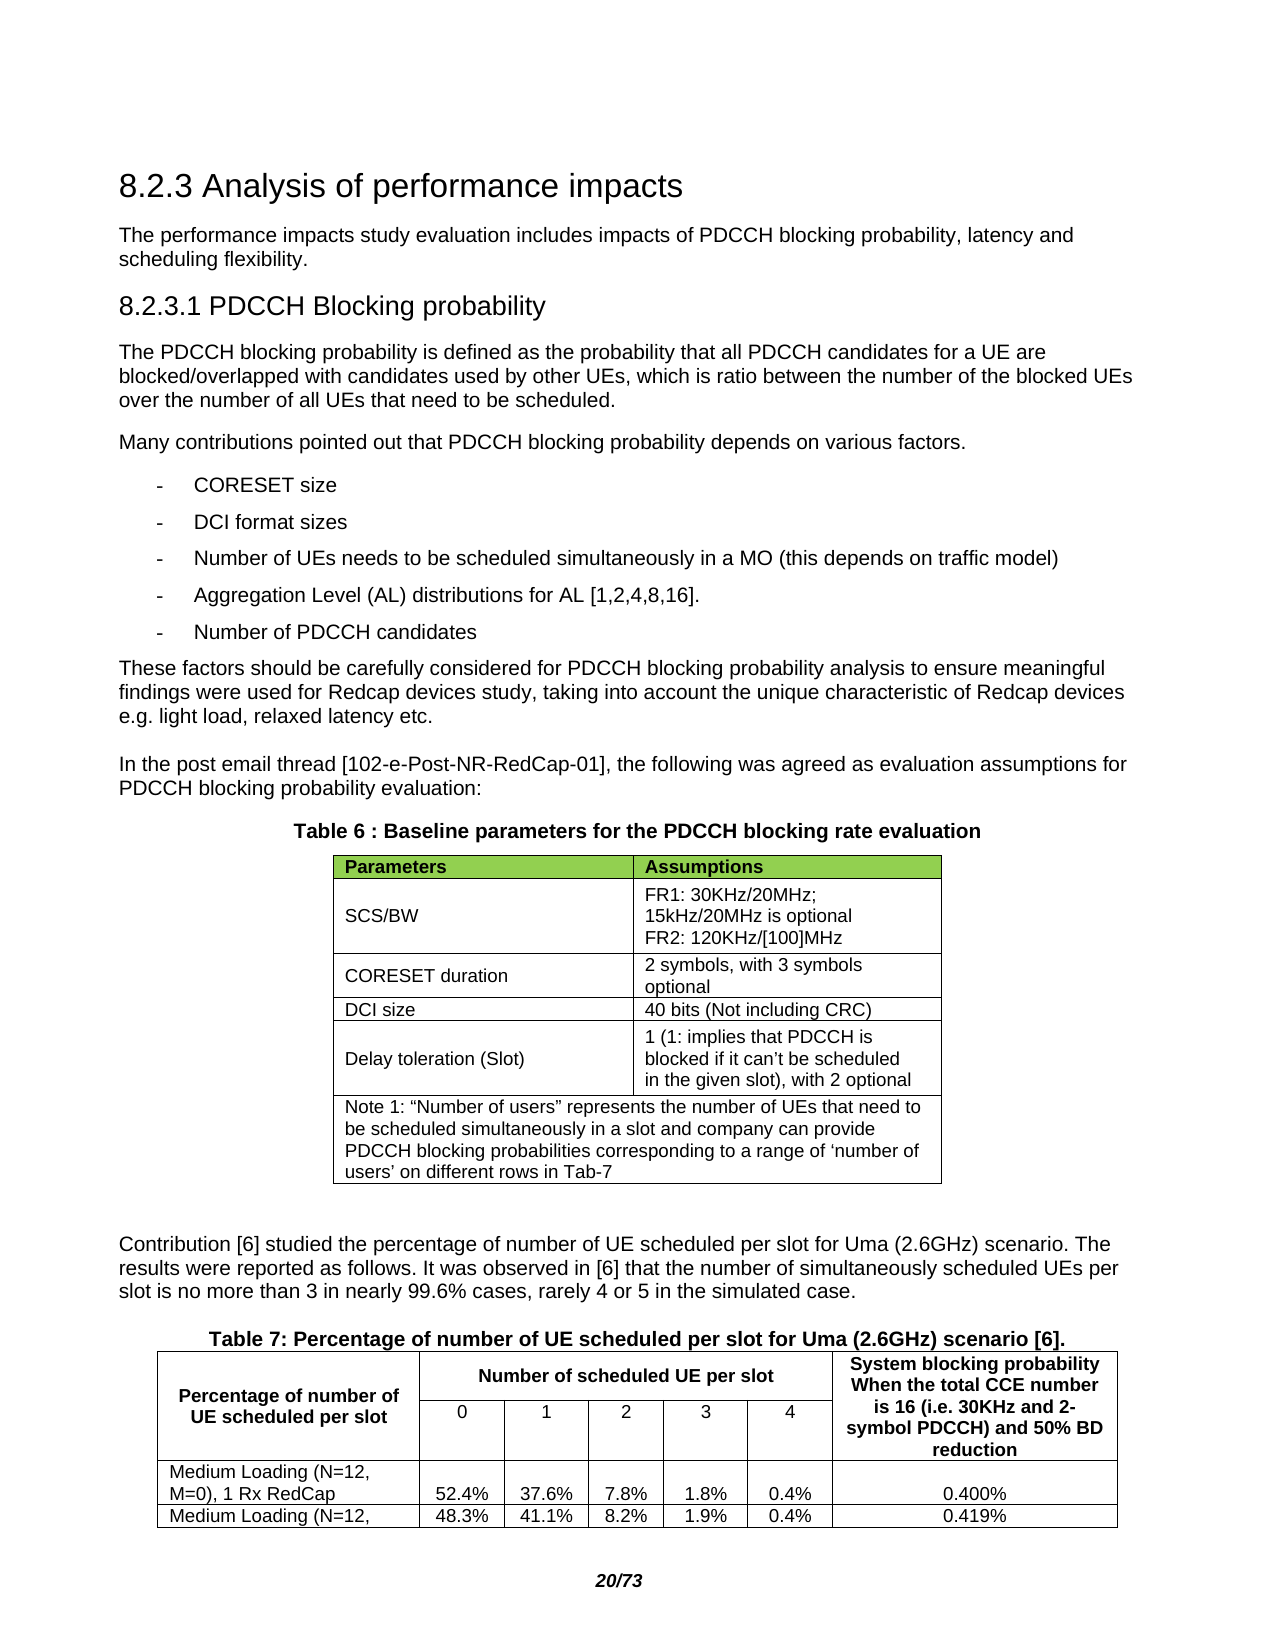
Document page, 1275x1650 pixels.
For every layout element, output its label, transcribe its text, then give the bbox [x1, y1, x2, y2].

table_cell 2 symbols, with 3 symbols optional [634, 954, 941, 997]
table_cell 0 [420, 1401, 504, 1460]
table_cell 0.4% [748, 1461, 832, 1504]
table_header Assumptions [634, 856, 941, 878]
table_cell 2 [589, 1401, 663, 1460]
table_cell Medium Loading (N=12, M=0), 1 Rx RedCap [158, 1461, 419, 1504]
table_cell SCS/BW [334, 879, 633, 953]
text In the post email thread [102-e-Post-NR-RedCap-01], the following was agreed as evaluation assumptions for PDCCH blocking probability evaluation: [118, 752, 1156, 800]
text Many contributions pointed out that PDCCH blocking probability depends on various factors. [118, 430, 1156, 454]
table_cell 40 bits (Not including CRC) [634, 998, 941, 1020]
table_cell DCI size [334, 998, 633, 1020]
list CORESET size [156, 473, 1156, 497]
table_cell 37.6% [505, 1461, 588, 1504]
text Contribution [6] studied the percentage of number of UE scheduled per slot for Uma (2.6GHz) scenario. The results were reported as follows. It was observed in [6] that the number of simultaneously scheduled UEs per slot is no more than 3 in nearly 99.6% cases, rarely 4 or 5 in the simulated case. [118, 1231, 1156, 1303]
subtitle 8.2.3 Analysis of performance impacts [118, 166, 1156, 204]
table_header Parameters [334, 856, 633, 878]
table_cell 1.8% [664, 1461, 747, 1504]
table_header Percentage of number of UE scheduled per slot [158, 1352, 419, 1460]
table_cell 0.419% [833, 1505, 1117, 1527]
table_cell Delay toleration (Slot) [334, 1021, 633, 1095]
text The performance impacts study evaluation includes impacts of PDCCH blocking probability, latency and scheduling flexibility. [118, 223, 1156, 271]
table_cell 8.2% [589, 1505, 663, 1527]
list DCI format sizes [156, 509, 1156, 534]
table_cell 3 [664, 1401, 747, 1460]
table_header System blocking probability When the total CCE number is 16 (i.e. 30KHz and 2-symbol PDCCH) and 50% BD reduction [833, 1352, 1117, 1460]
table_cell 48.3% [420, 1505, 504, 1527]
list Number of UEs needs to be scheduled simultaneously in a MO (this depends on traffic model) [156, 546, 1156, 570]
table_cell 0.400% [833, 1461, 1117, 1504]
table_cell 7.8% [589, 1461, 663, 1504]
table_header Number of scheduled UE per slot [420, 1352, 832, 1400]
list Number of PDCCH candidates [156, 619, 1156, 644]
table_cell 0.4% [748, 1505, 832, 1527]
table_cell 52.4% [420, 1461, 504, 1504]
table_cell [158, 1505, 419, 1527]
table_cell 1 (1: implies that PDCCH is blocked if it can’t be scheduled in the given slot), with 2 optional [634, 1021, 941, 1095]
text Table 6 : Baseline parameters for the PDCCH blocking rate evaluation [118, 819, 1156, 843]
table_cell 41.1% [505, 1505, 588, 1527]
list Aggregation Level (AL) distributions for AL [1,2,4,8,16]. [156, 583, 1156, 607]
subtitle 8.2.3.1 PDCCH Blocking probability [118, 289, 1156, 321]
table_cell 1.9% [664, 1505, 747, 1527]
table_cell 1 [505, 1401, 588, 1460]
table_cell Note 1: “Number of users” represents the number of UEs that need to be scheduled simultaneously in a slot and company can provide PDCCH blocking probabilities corresponding to a range of ‘number of users’ on different rows in Tab-7 [334, 1096, 941, 1182]
table_cell 4 [748, 1401, 832, 1460]
text The PDCCH blocking probability is defined as the probability that all PDCCH candidates for a UE are blocked/overlapped with candidates used by other UEs, which is ratio between the number of the blocked UEs over the number of all UEs that need to be scheduled. [118, 339, 1156, 411]
table_cell CORESET duration [334, 954, 633, 997]
table_cell FR1: 30KHz/20MHz; 15kHz/20MHz is optional FR2: 120KHz/[100]MHz [634, 879, 941, 953]
text Table 7: Percentage of number of UE scheduled per slot for Uma (2.6GHz) scenario [6]. [118, 1327, 1156, 1351]
text These factors should be carefully considered for PDCCH blocking probability analysis to ensure meaningful findings were used for Redcap devices study, taking into account the unique characteristic of Redcap devices e.g. light load, relaxed latency etc. [118, 656, 1156, 728]
